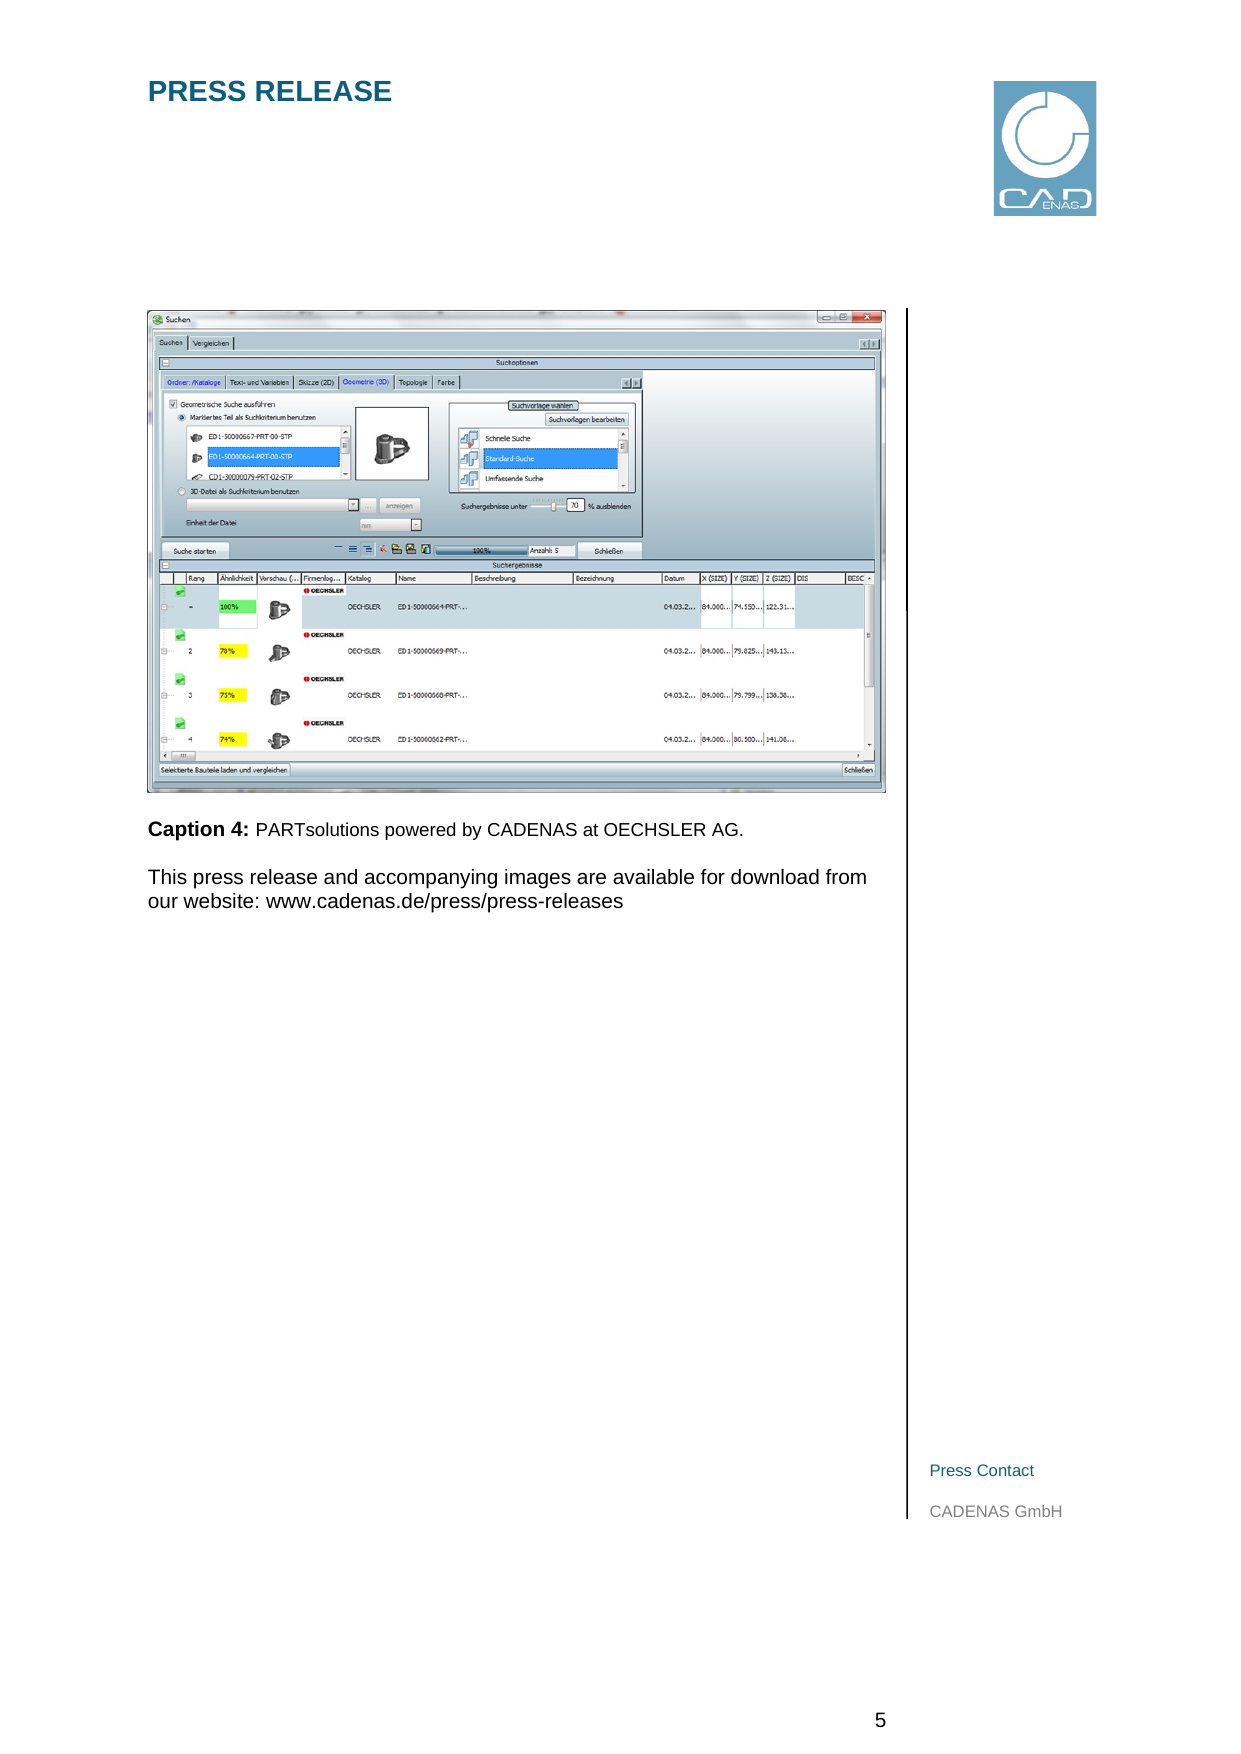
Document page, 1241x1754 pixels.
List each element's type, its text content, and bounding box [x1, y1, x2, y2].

picture [993, 81, 1097, 216]
text Caption 4: PARTsolutions powered by CADENAS at OECHSLER AG. [148, 817, 886, 841]
picture [147, 310, 886, 793]
text This press release and accompanying images are available for download from our website: www.cadenas.de/press/press-releases [148, 865, 886, 913]
